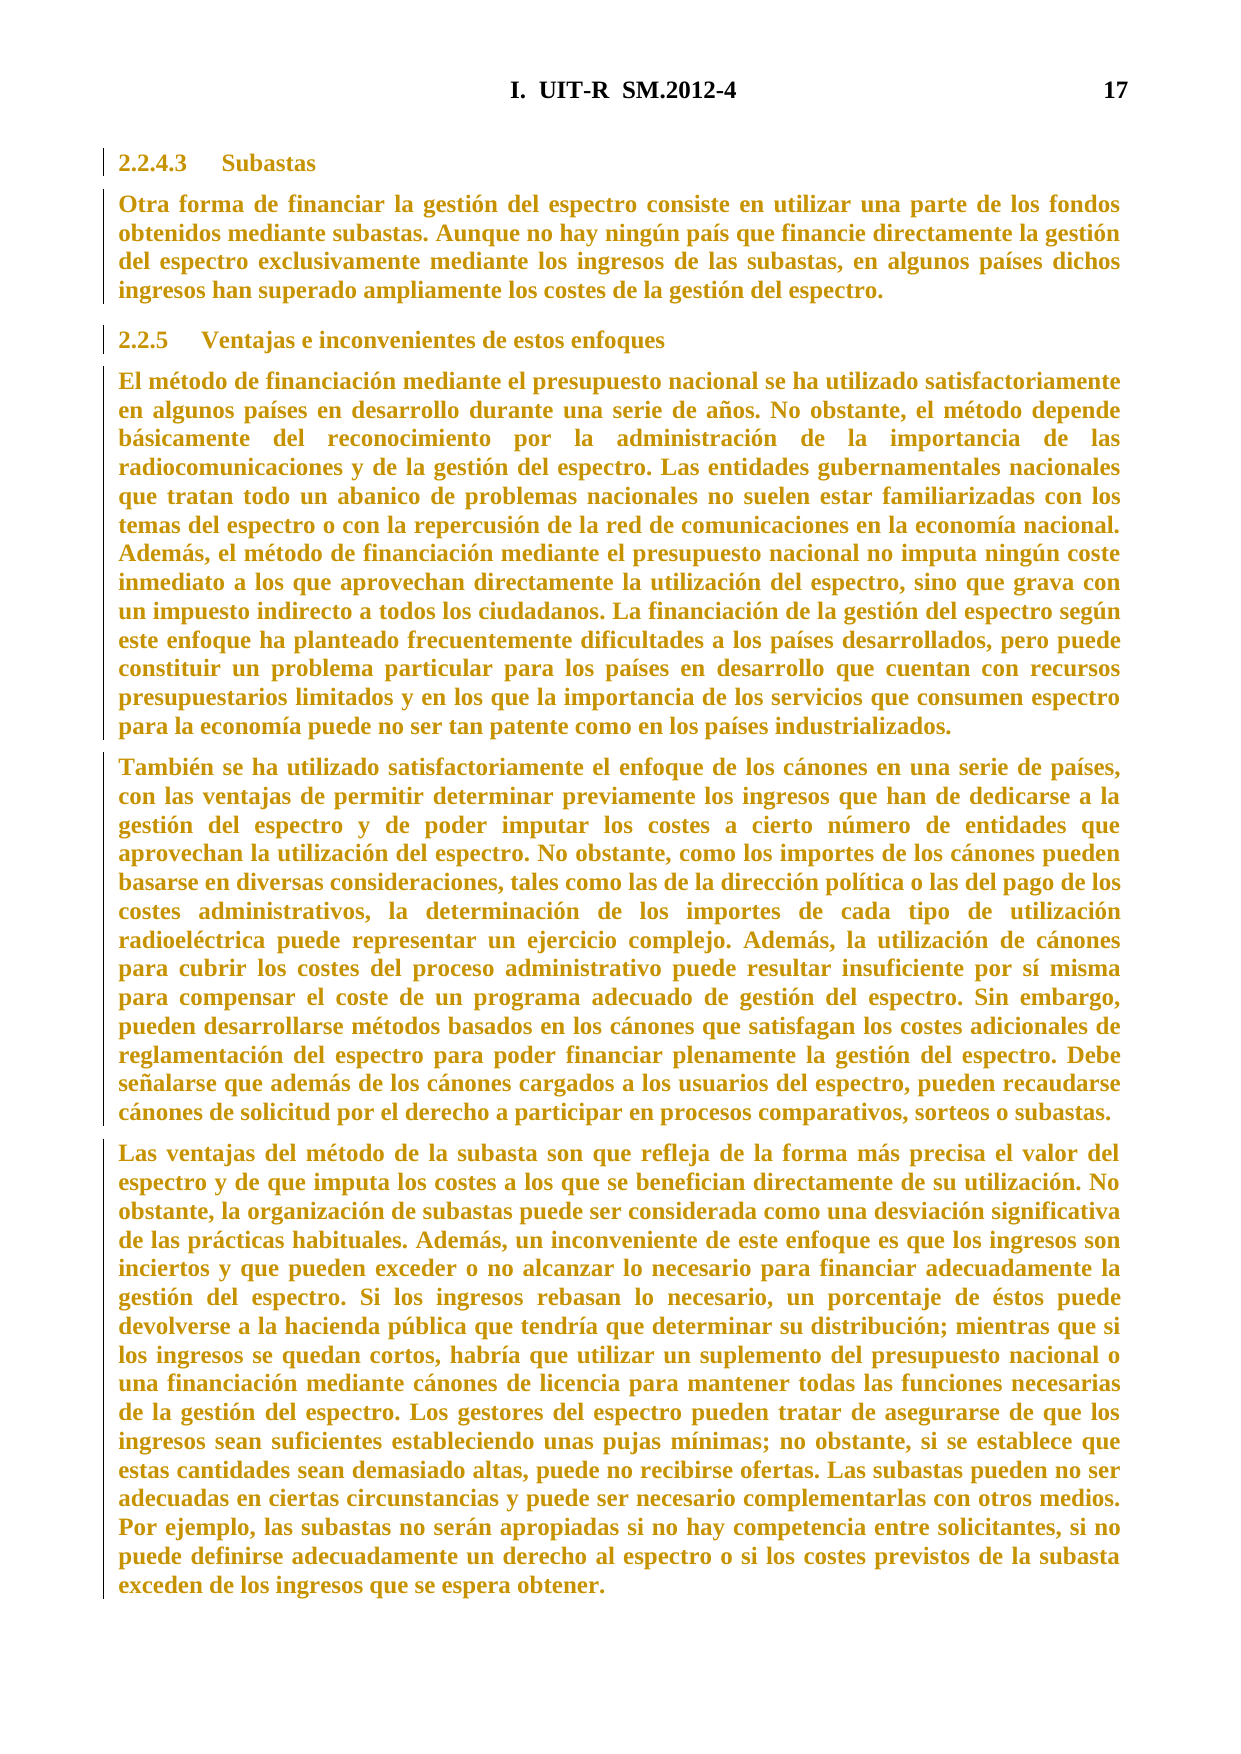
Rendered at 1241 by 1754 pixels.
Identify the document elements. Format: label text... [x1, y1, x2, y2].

subtitle 2.2.5 Ventajas e inconvenientes de estos enfoques [118, 325, 1122, 353]
subtitle 2.2.4.3 Subastas [118, 148, 1122, 176]
text También se ha utilizado satisfactoriamente el enfoque de los cánones en una serie de países, con las ventajas de permitir determinar previamente los ingresos que han de dedicarse a la gestión del espectro y de poder imputar los costes a cierto número de entidades que aprovechan la utilización del espectro. No obstante, como los importes de los cánones pueden basarse en diversas consideraciones, tales como las de la dirección política o las del pago de los costes administrativos, la determinación de los importes de cada tipo de utilización radioeléctrica puede representar un ejercicio complejo. Además, la utilización de cánones para cubrir los costes del proceso administrativo puede resultar insuficiente por sí misma para compensar el coste de un programa adecuado de gestión del espectro. Sin embargo, pueden desarrollarse métodos basados en los cánones que satisfagan los costes adicionales de reglamentación del espectro para poder financiar plenamente la gestión del espectro. Debe señalarse que además de los cánones cargados a los usuarios del espectro, pueden recaudarse cánones de solicitud por el derecho a participar en procesos comparativos, sorteos o subastas. [118, 752, 1122, 1126]
text Otra forma de financiar la gestión del espectro consiste en utilizar una parte de los fondos obtenidos mediante subastas. Aunque no hay ningún país que financie directamente la gestión del espectro exclusivamente mediante los ingresos de las subastas, en algunos países dichos ingresos han superado ampliamente los costes de la gestión del espectro. [118, 189, 1122, 304]
text Las ventajas del método de la subasta son que refleja de la forma más precisa el valor del espectro y de que imputa los costes a los que se benefician directamente de su utilización. No obstante, la organización de subastas puede ser considerada como una desviación significativa de las prácticas habituales. Además, un inconveniente de este enfoque es que los ingresos son inciertos y que pueden exceder o no alcanzar lo necesario para financiar adecuadamente la gestión del espectro. Si los ingresos rebasan lo necesario, un porcentaje de éstos puede devolverse a la hacienda pública que tendría que determinar su distribución; mientras que si los ingresos se quedan cortos, habría que utilizar un suplemento del presupuesto nacional o una financiación mediante cánones de licencia para mantener todas las funciones necesarias de la gestión del espectro. Los gestores del espectro pueden tratar de asegurarse de que los ingresos sean suficientes estableciendo unas pujas mínimas; no obstante, si se establece que estas cantidades sean demasiado altas, puede no recibirse ofertas. Las subastas pueden no ser adecuadas en ciertas circunstancias y puede ser necesario complementarlas con otros medios. Por ejemplo, las subastas no serán apropiadas si no hay competencia entre solicitantes, si no puede definirse adecuadamente un derecho al espectro o si los costes previstos de la subasta exceden de los ingresos que se espera obtener. [118, 1138, 1122, 1598]
text El método de financiación mediante el presupuesto nacional se ha utilizado satisfactoriamente en algunos países en desarrollo durante una serie de años. No obstante, el método depende básicamente del reconocimiento por la administración de la importancia de las radiocomunicaciones y de la gestión del espectro. Las entidades gubernamentales nacionales que tratan todo un abanico de problemas nacionales no suelen estar familiarizadas con los temas del espectro o con la repercusión de la red de comunicaciones en la economía nacional. Además, el método de financiación mediante el presupuesto nacional no imputa ningún coste inmediato a los que aprovechan directamente la utilización del espectro, sino que grava con un impuesto indirecto a todos los ciudadanos. La financiación de la gestión del espectro según este enfoque ha planteado frecuentemente dificultades a los países desarrollados, pero puede constituir un problema particular para los países en desarrollo que cuentan con recursos presupuestarios limitados y en los que la importancia de los servicios que consumen espectro para la economía puede no ser tan patente como en los países industrializados. [118, 366, 1122, 740]
